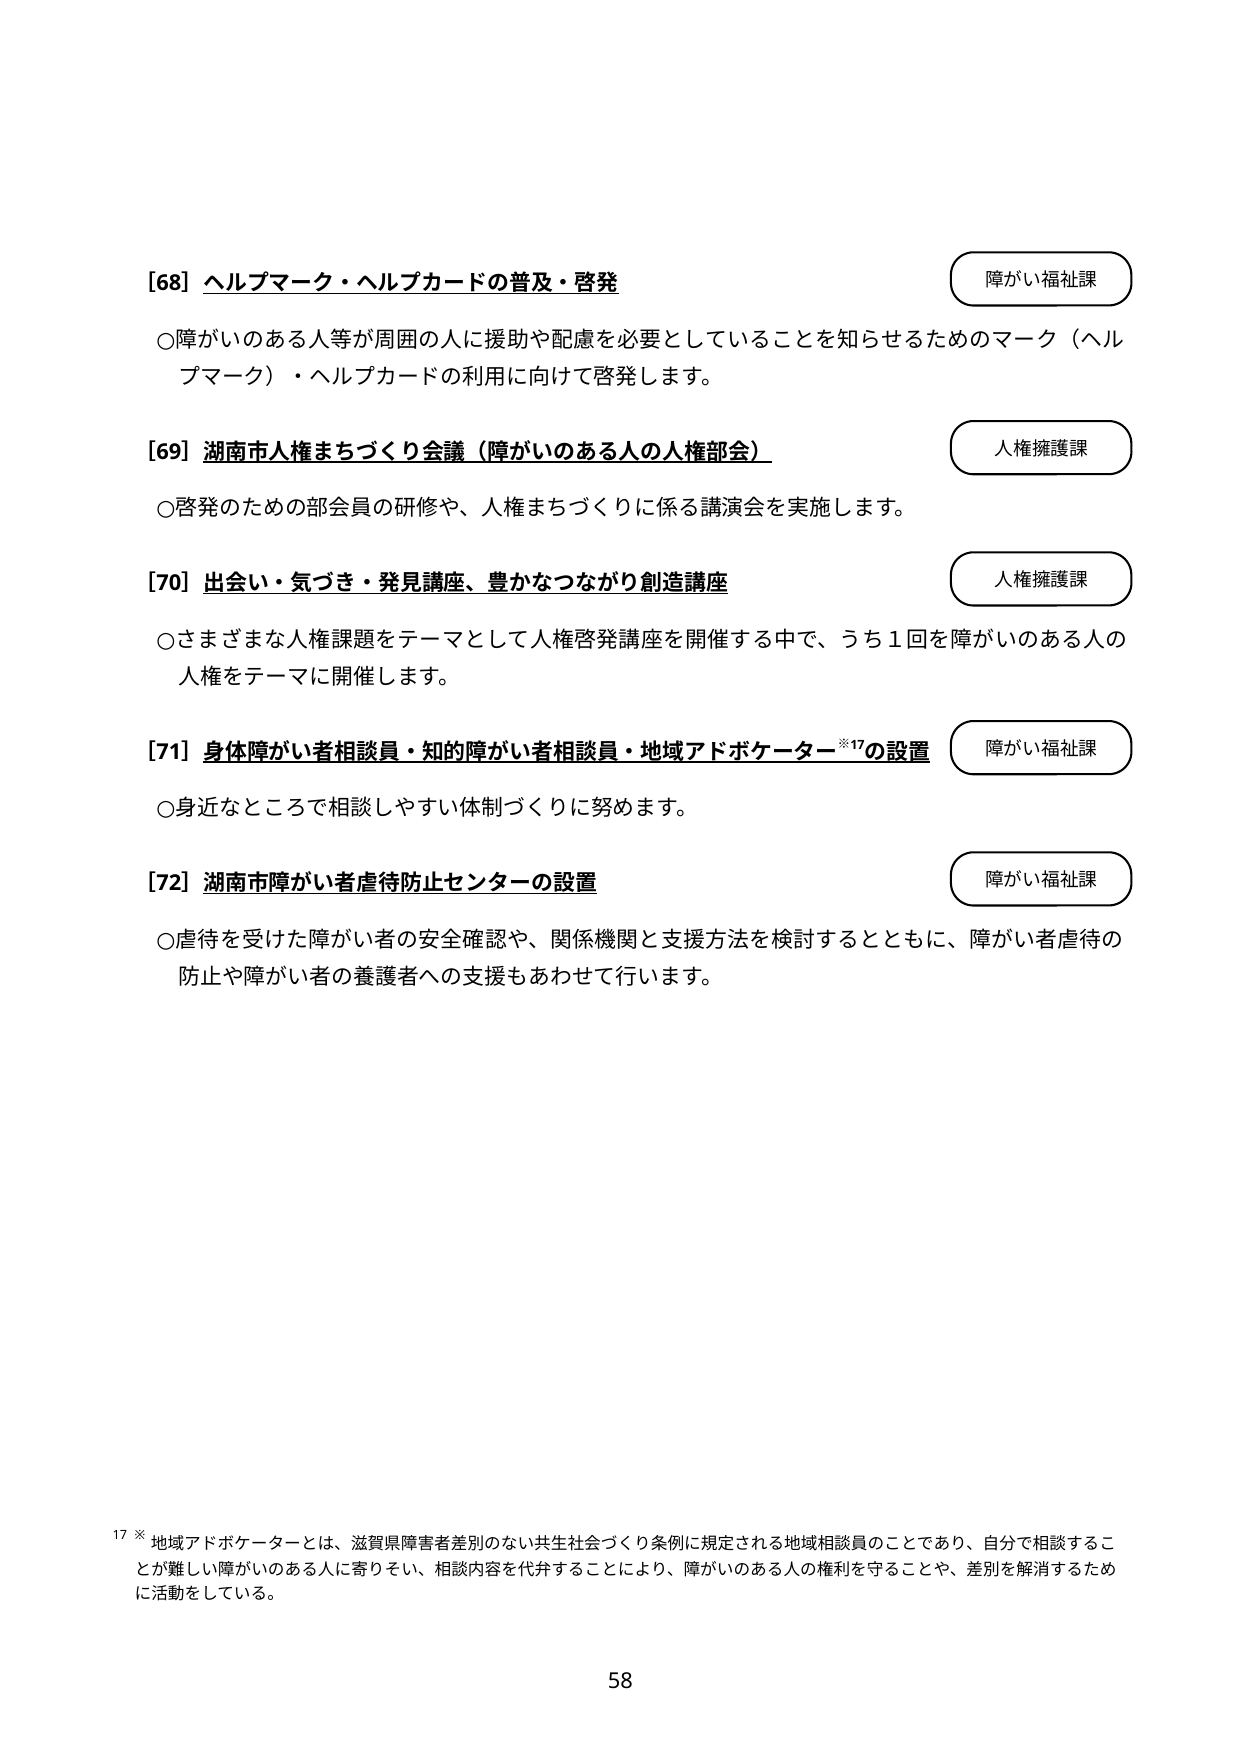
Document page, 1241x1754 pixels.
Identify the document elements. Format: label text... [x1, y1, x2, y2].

text ○さまざまな人権課題をテーマとして人権啓発講座を開催する中で、うち１回を障がいのある人の人権をテーマに開催します。 [156, 619, 1128, 694]
subtitle ［69］湖南市人権まちづくり会議（障がいのある人の人権部会） [112, 431, 956, 469]
text ○障がいのある人等が周囲の人に援助や配慮を必要としていることを知らせるためのマーク（ヘルプマーク）・ヘルプカードの利用に向けて啓発します。 [156, 319, 1128, 394]
text ○虐待を受けた障がい者の安全確認や、関係機関と支援方法を検討するとともに、障がい者虐待の防止や障がい者の養護者への支援もあわせて行います。 [156, 919, 1128, 994]
text ○身近なところで相談しやすい体制づくりに努めます。 [156, 787, 1128, 825]
subtitle ［70］出会い・気づき・発見講座、豊かなつながり創造講座 [112, 562, 956, 600]
subtitle ［68］ヘルプマーク・ヘルプカードの普及・啓発 [112, 262, 956, 300]
subtitle ［72］湖南市障がい者虐待防止センターの設置 [112, 862, 956, 900]
text ○啓発のための部会員の研修や、人権まちづくりに係る講演会を実施します。 [156, 487, 1128, 525]
subtitle ［71］身体障がい者相談員・知的障がい者相談員・地域アドボケーター※の設置 [112, 731, 956, 769]
